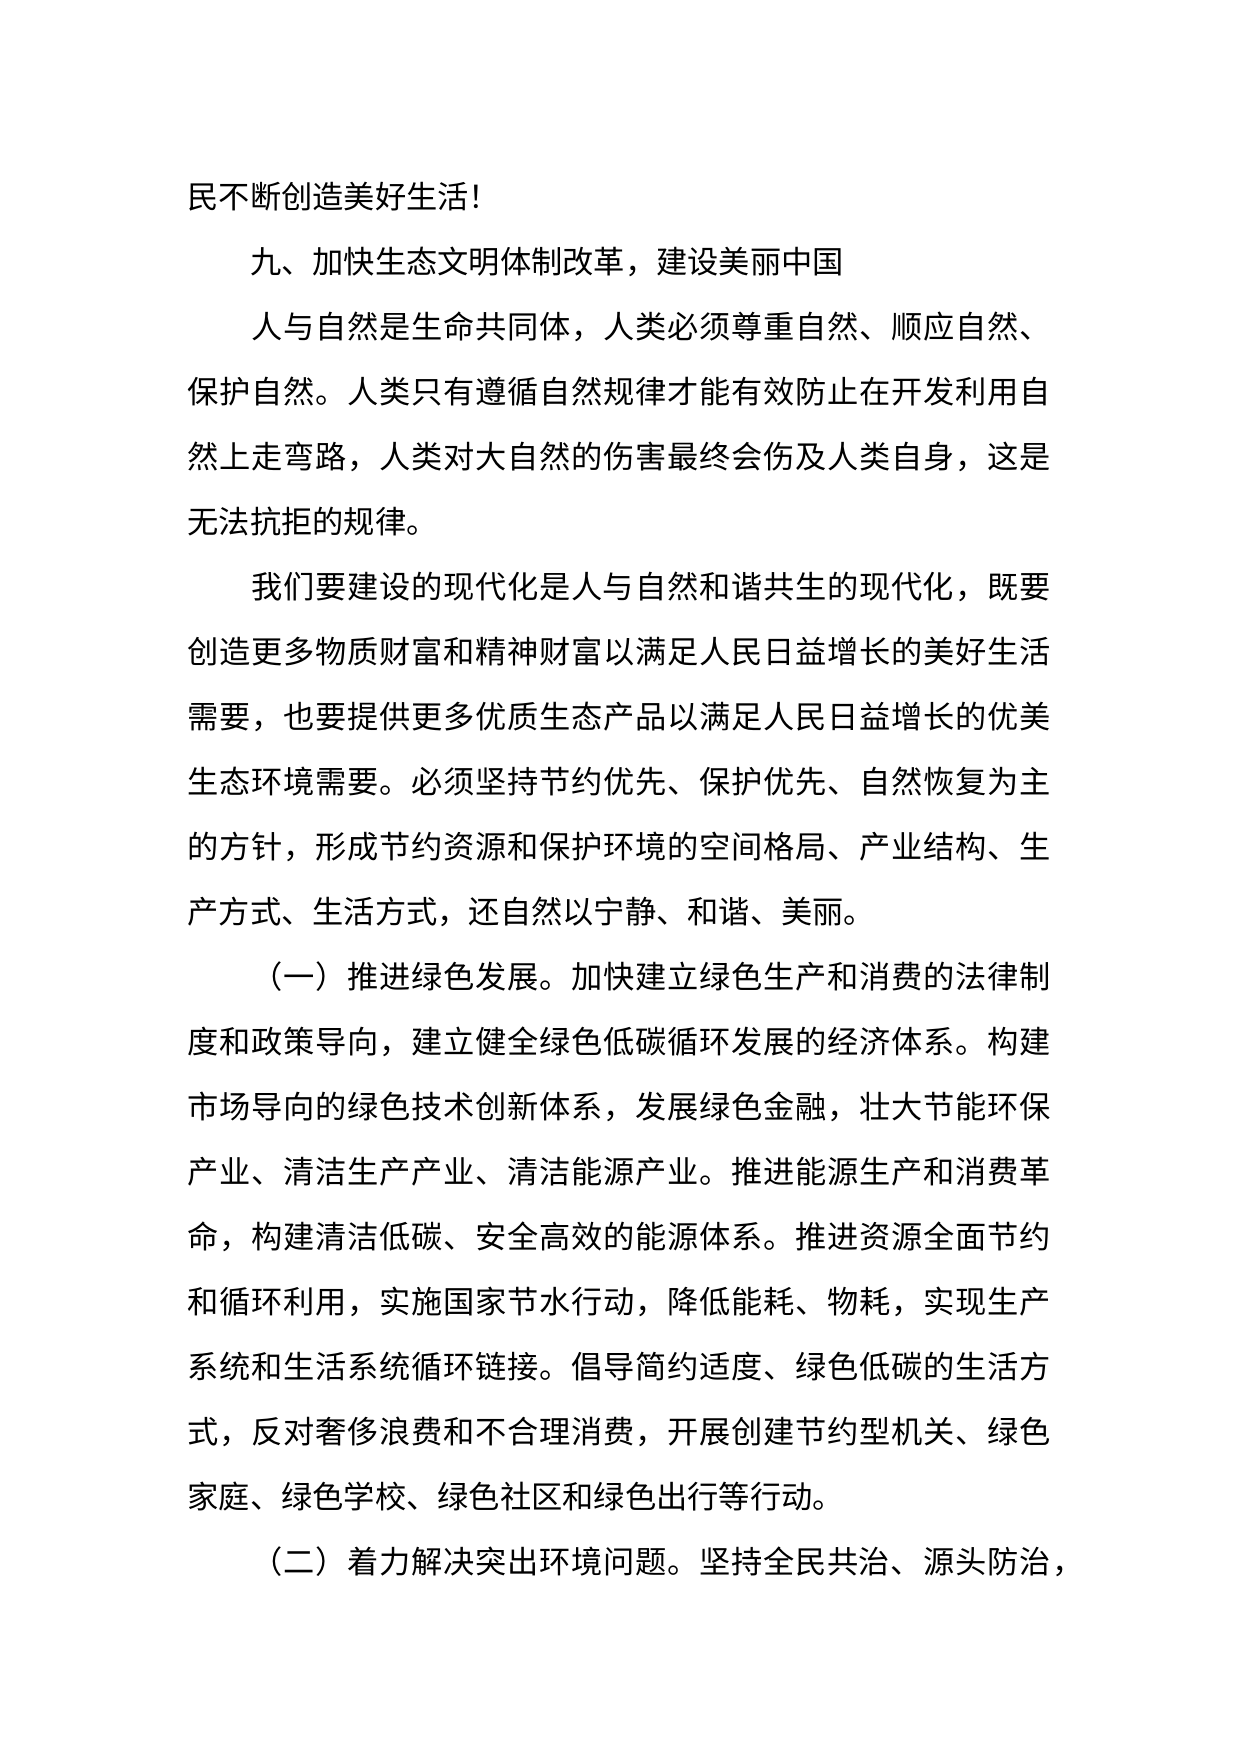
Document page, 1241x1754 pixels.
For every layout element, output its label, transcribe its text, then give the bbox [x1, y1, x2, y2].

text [187, 1527, 1053, 1592]
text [187, 162, 1053, 227]
text 人与自然是生命共同体，人类必须尊重自然、顺应自然、保护自然。人类只有遵循自然规律才能有效防止在开发利用自然上走弯路，人类对大自然的伤害最终会伤及人类自身，这是无法抗拒的规律。 [187, 292, 1053, 552]
text （一）推进绿色发展。加快建立绿色生产和消费的法律制度和政策导向，建立健全绿色低碳循环发展的经济体系。构建市场导向的绿色技术创新体系，发展绿色金融，壮大节能环保产业、清洁生产产业、清洁能源产业。推进能源生产和消费革命，构建清洁低碳、安全高效的能源体系。推进资源全面节约和循环利用，实施国家节水行动，降低能耗、物耗，实现生产系统和生活系统循环链接。倡导简约适度、绿色低碳的生活方式，反对奢侈浪费和不合理消费，开展创建节约型机关、绿色家庭、绿色学校、绿色社区和绿色出行等行动。 [187, 942, 1053, 1527]
text 九、加快生态文明体制改革，建设美丽中国 [187, 227, 1053, 292]
text 我们要建设的现代化是人与自然和谐共生的现代化，既要创造更多物质财富和精神财富以满足人民日益增长的美好生活需要，也要提供更多优质生态产品以满足人民日益增长的优美生态环境需要。必须坚持节约优先、保护优先、自然恢复为主的方针，形成节约资源和保护环境的空间格局、产业结构、生产方式、生活方式，还自然以宁静、和谐、美丽。 [187, 552, 1053, 942]
